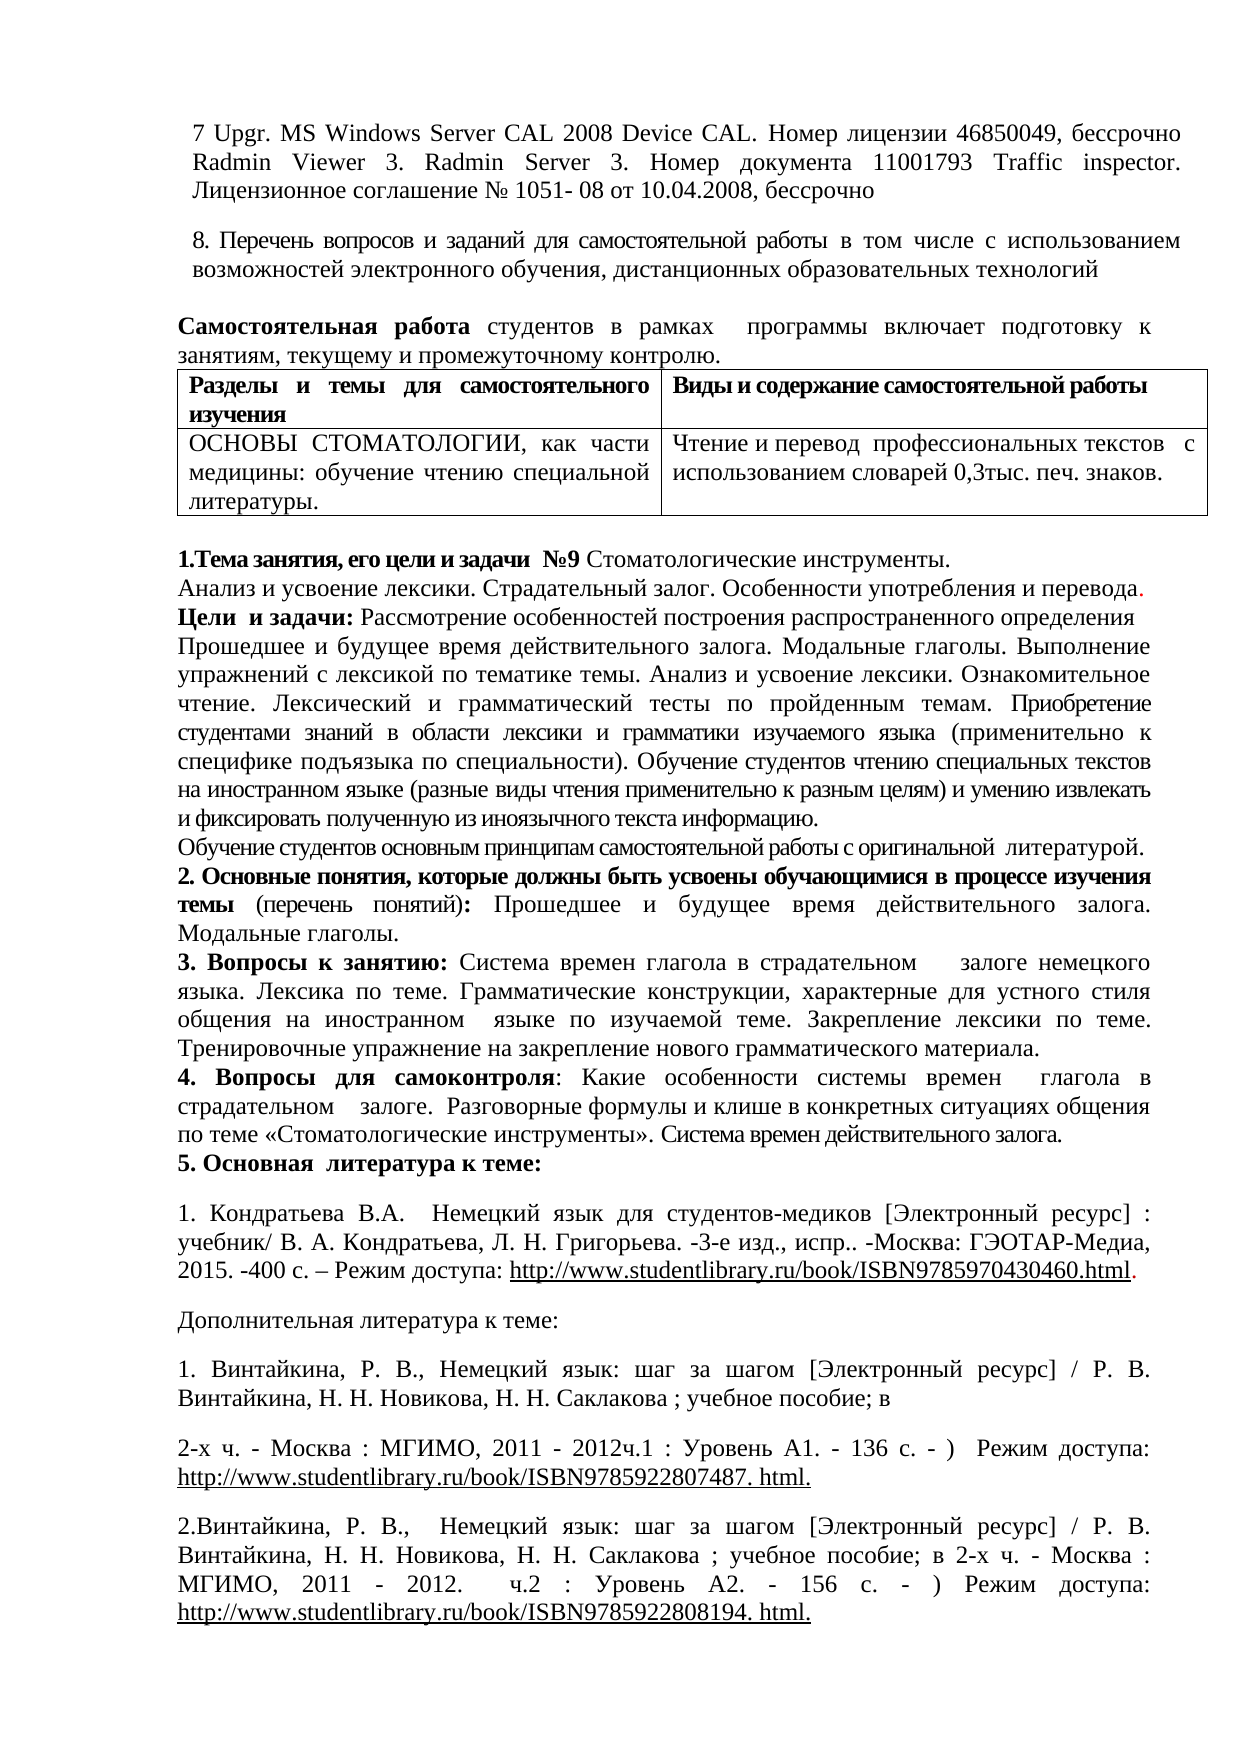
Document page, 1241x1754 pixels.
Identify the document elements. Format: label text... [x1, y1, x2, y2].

text 5. Основная литература к теме: [177, 1148, 1152, 1177]
table_header Виды и содержание самостоятельной работы [662, 370, 1207, 427]
table_cell Чтение и перевод профессиональных текстов с использованием словарей 0,3тыс. печ. знаков. [662, 429, 1207, 515]
text 2-х ч. - Москва : МГИМО, 2011 - 2012ч.1 : Уровень А1. - 136 с. - ) Режим доступа: http://www.studentlibrary.ru/book/ISBN9785922807487. html. [177, 1433, 1152, 1490]
text Дополнительная литература к теме: [177, 1305, 1152, 1334]
text Анализ и усвоение лексики. Страдательный залог. Особенности употребления и перевода. [177, 573, 1152, 602]
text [192, 118, 1181, 204]
text Цели и задачи: Рассмотрение особенностей построения распространенного определения [177, 602, 1152, 631]
text 2.Винтайкина, Р. В., Немецкий язык: шаг за шагом [Электронный ресурс] / Р. В. Винтайкина, Н. Н. Новикова, Н. Н. Саклакова ; учебное пособие; в 2-х ч. - Москва : МГИМО, 2011 - 2012. ч.2 : Уровень А2. - 156 с. - ) Режим доступа: http://www.studentlibrary.ru/book/ISBN9785922808194. html. [177, 1511, 1152, 1626]
text 1. Кондратьева В.А. Немецкий язык для студентов-медиков [Электронный ресурс] : учебник/ В. А. Кондратьева, Л. Н. Григорьева. -3-е изд., испр.. -Москва: ГЭОТАР-Медиа, 2015. -400 с. – Режим доступа: http://www.studentlibrary.ru/book/ISBN9785970430460.html. [177, 1198, 1152, 1284]
text 4. Вопросы для самоконтроля: Какие особенности системы времен глагола в страдательном залоге. Разговорные формулы и клише в конкретных ситуациях общения по теме «Стоматологические инструменты». Система времен действительного залога. [177, 1062, 1152, 1148]
text 3. Вопросы к занятию: Система времен глагола в страдательном залоге немецкого языка. Лексика по теме. Грамматические конструкции, характерные для устного стиля общения на иностранном языке по изучаемой теме. Закрепление лексики по теме. Тренировочные упражнение на закрепление нового грамматического материала. [177, 947, 1152, 1062]
text 1. Винтайкина, Р. В., Немецкий язык: шаг за шагом [Электронный ресурс] / Р. В. Винтайкина, Н. Н. Новикова, Н. Н. Саклакова ; учебное пособие; в [177, 1354, 1152, 1412]
table_cell ОСНОВЫ СТОМАТОЛОГИИ, как части медицины: обучение чтению специальной литературы. [178, 429, 661, 515]
text 1.Тема занятия, его цели и задачи №9 Стоматологические инструменты. [177, 544, 1152, 573]
text Прошедшее и будущее время действительного залога. Модальные глаголы. Выполнение упражнений с лексикой по тематике темы. Анализ и усвоение лексики. Ознакомительное чтение. Лексический и грамматический тесты по пройденным темам. Приобретение студентами знаний в области лексики и грамматики изучаемого языка (применительно к специфике подъязыка по специальности). Обучение студентов чтению специальных текстов на иностранном языке (разные виды чтения применительно к разным целям) и умению извлекать и фиксировать полученную из иноязычного текста информацию. [177, 631, 1152, 832]
text 2. Основные понятия, которые должны быть усвоены обучающимися в процессе изучения темы (перечень понятий): Прошедшее и будущее время действительного залога. Модальные глаголы. [177, 861, 1152, 947]
table_header Разделы и темы для самостоятельного изучения [178, 370, 661, 427]
text 8. Перечень вопросов и заданий для самостоятельной работы в том числе с использованием возможностей электронного обучения, дистанционных образовательных технологий [192, 225, 1181, 283]
text Обучение студентов основным принципам самостоятельной работы с оригинальной литературой. [177, 832, 1152, 861]
text Самостоятельная работа студентов в рамках программы включает подготовку к занятиям, текущему и промежуточному контролю. [177, 311, 1152, 369]
